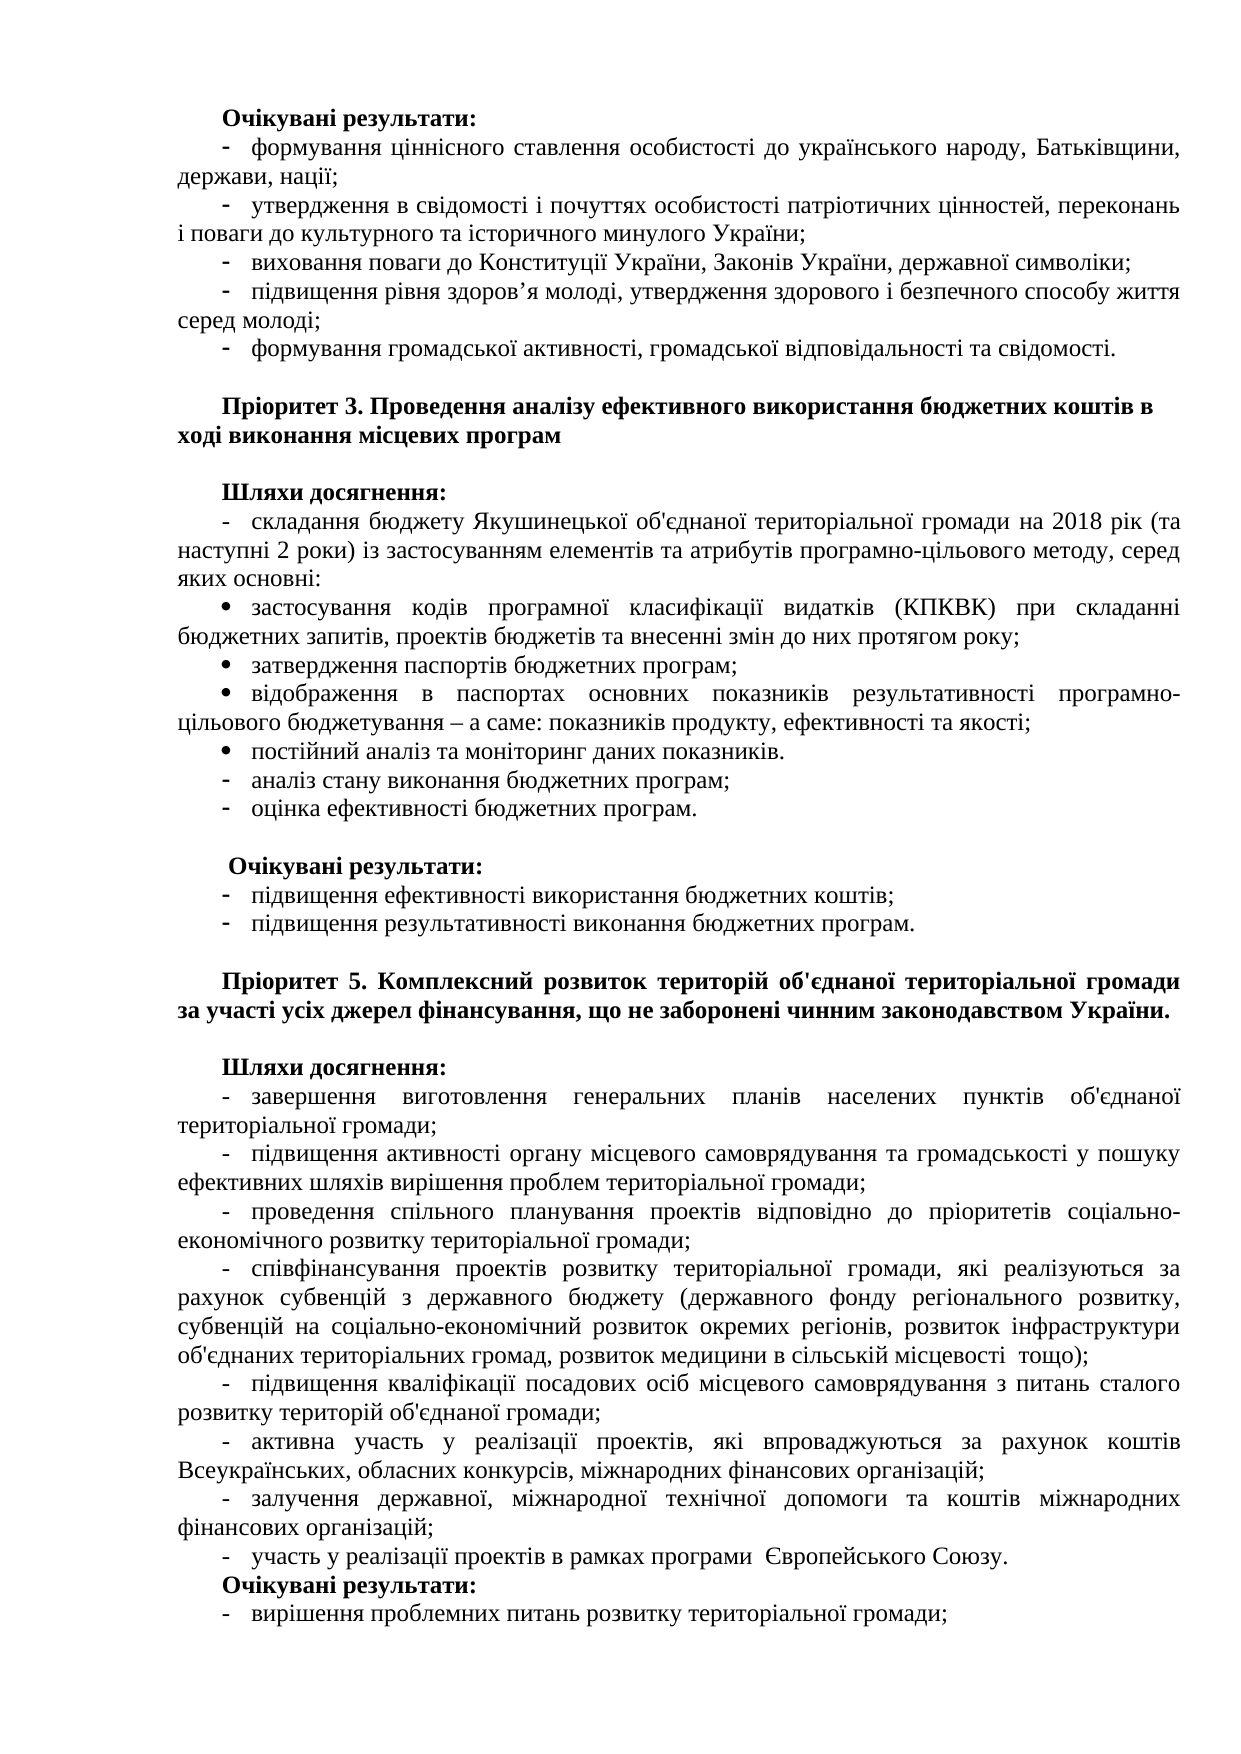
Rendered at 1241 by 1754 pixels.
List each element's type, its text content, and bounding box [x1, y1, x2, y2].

list відображення в паспортах основних показників результативності програмно-цільового бюджетування – а саме: показників продукту, ефективності та якості; [177, 678, 1181, 736]
list участь у реалізації проектів в рамках програми Європейського Союзу. [177, 1541, 1181, 1570]
list завершення виготовлення генеральних планів населених пунктів об'єднаної територіальної громади; [177, 1081, 1181, 1138]
text Пріоритет 3. Проведення аналізу ефективного використання бюджетних коштів в ході виконання місцевих програм [177, 391, 1181, 448]
list підвищення кваліфікації посадових осіб місцевого самоврядування з питань сталого розвитку територій об'єднаної громади; [177, 1368, 1181, 1426]
list підвищення активності органу місцевого самоврядування та громадськості у пошуку ефективних шляхів вирішення проблем територіальної громади; [177, 1138, 1181, 1196]
list залучення державної, міжнародної технічної допомоги та коштів міжнародних фінансових організацій; [177, 1483, 1181, 1541]
list підвищення рівня здоров’я молоді, утвердження здорового і безпечного способу життя серед молоді; [177, 276, 1181, 333]
list аналіз стану виконання бюджетних програм; [177, 765, 1181, 793]
text Шляхи досягнення: [177, 1052, 1181, 1081]
list утвердження в свідомості і почуттях особистості патріотичних цінностей, переконань і поваги до культурного та історичного минулого України; [177, 190, 1181, 247]
list виховання поваги до Конституції України, Законів України, державної символіки; [177, 247, 1181, 276]
list оцінка ефективності бюджетних програм. [177, 793, 1181, 822]
list співфінансування проектів розвитку територіальної громади, які реалізуються за рахунок субвенцій з державного бюджету (державного фонду регіонального розвитку, субвенцій на соціально-економічний розвиток окремих регіонів, розвиток інфраструктури об'єднаних територіальних громад, розвиток медицини в сільській місцевості тощо); [177, 1253, 1181, 1368]
list проведення спільного планування проектів відповідно до пріоритетів соціально-економічного розвитку територіальної громади; [177, 1196, 1181, 1253]
text Очікувані результати: [177, 1570, 1181, 1598]
text Шляхи досягнення: [177, 477, 1181, 506]
text Пріоритет 5. Комплексний розвиток територій об'єднаної територіальної громади за участі усіх джерел фінансування, що не заборонені чинним законодавством України. [177, 966, 1181, 1023]
list підвищення ефективності використання бюджетних коштів; [177, 880, 1181, 908]
list постійний аналіз та моніторинг даних показників. [177, 736, 1181, 765]
list активна участь у реалізації проектів, які впроваджуються за рахунок коштів Всеукраїнських, обласних конкурсів, міжнародних фінансових організацій; [177, 1426, 1181, 1483]
list підвищення результативності виконання бюджетних програм. [177, 908, 1181, 937]
text Очікувані результати: [177, 103, 1181, 132]
list формування ціннісного ставлення особистості до українського народу, Батьківщини, держави, нації; [177, 132, 1181, 190]
list вирішення проблемних питань розвитку територіальної громади; [177, 1598, 1181, 1627]
list затвердження паспортів бюджетних програм; [177, 650, 1181, 678]
list застосування кодів програмної класифікації видатків (КПКВК) при складанні бюджетних запитів, проектів бюджетів та внесенні змін до них протягом року; [177, 592, 1181, 650]
text Очікувані результати: [177, 851, 1181, 880]
list формування громадської активності, громадської відповідальності та свідомості. [177, 333, 1181, 362]
list складання бюджету Якушинецької об'єднаної територіальної громади на 2018 рік (та наступні 2 роки) із застосуванням елементів та атрибутів програмно-цільового методу, серед яких основні: [177, 506, 1181, 592]
